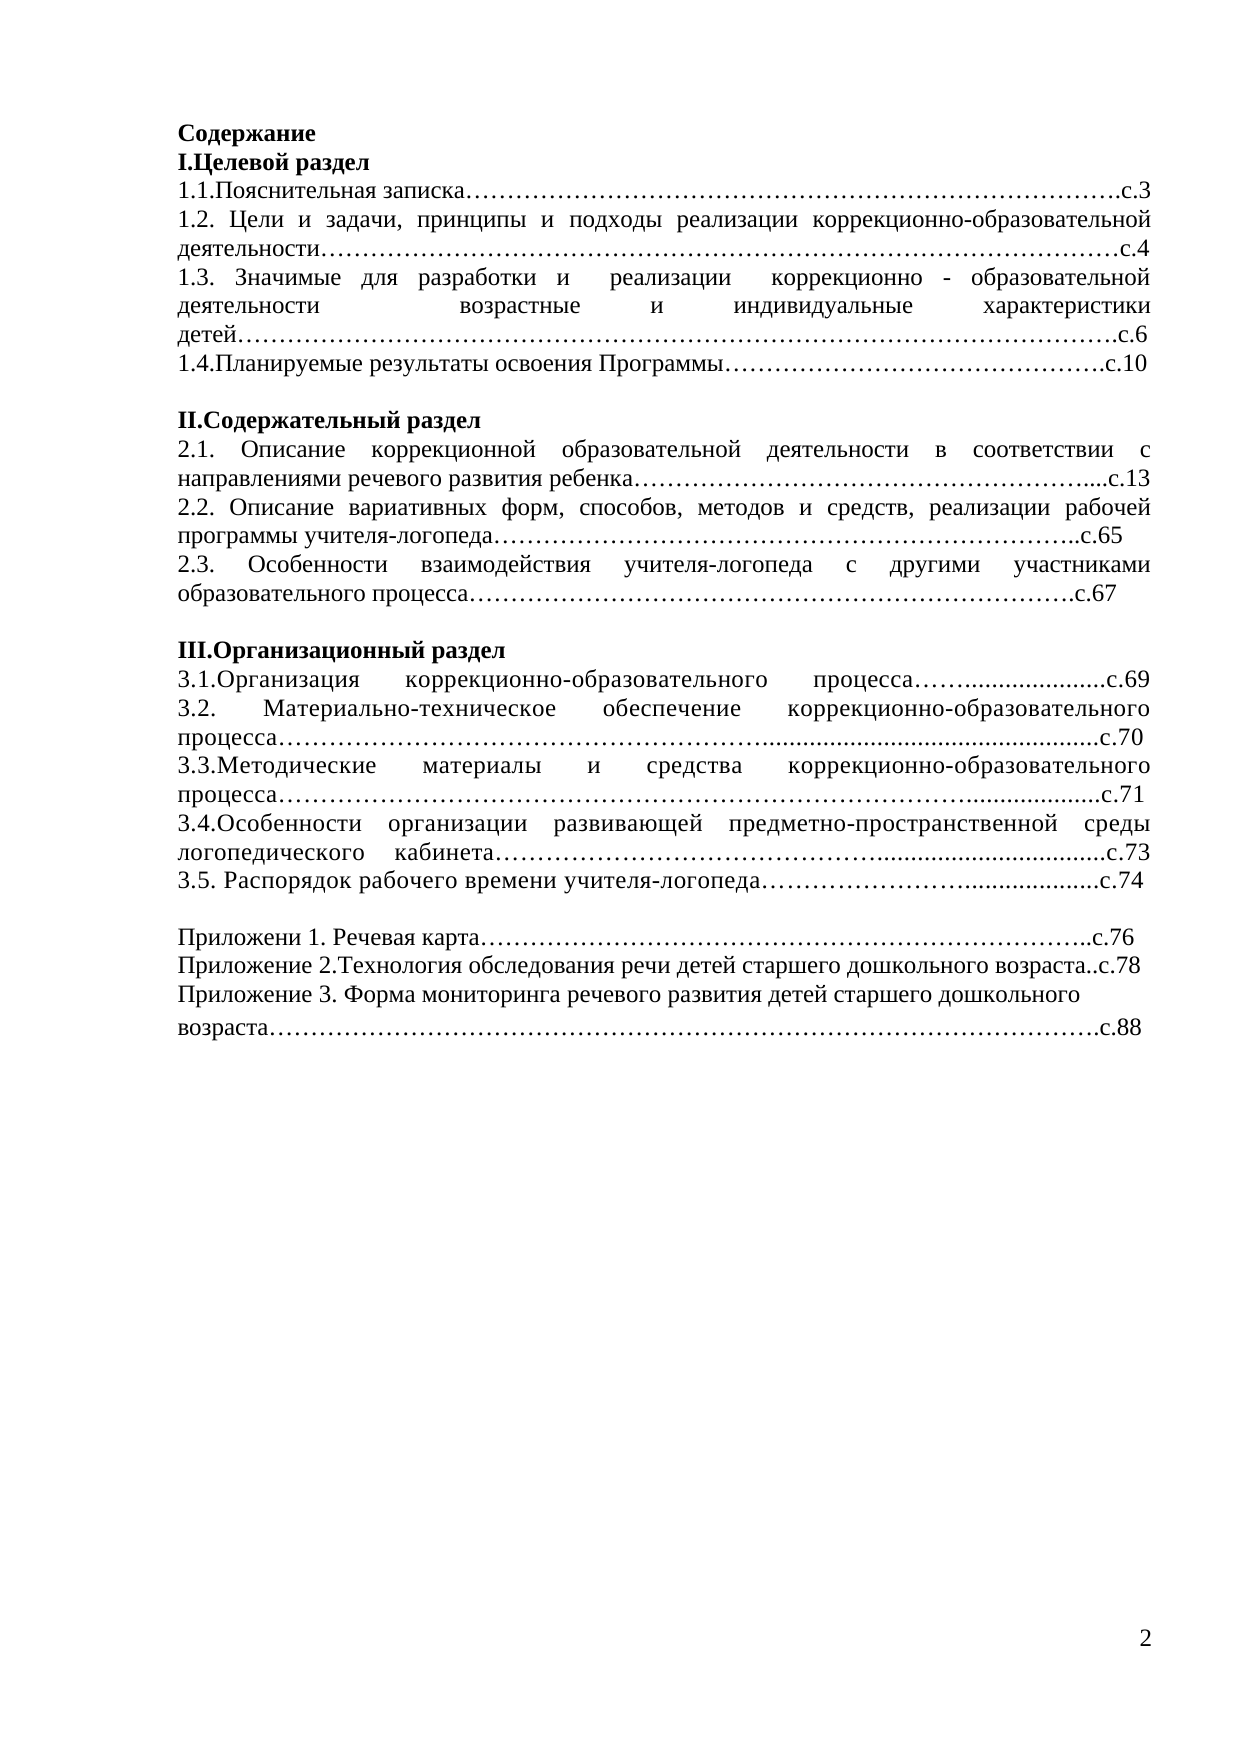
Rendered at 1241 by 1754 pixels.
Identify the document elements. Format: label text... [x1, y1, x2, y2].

text I.Целевой раздел [177, 147, 1152, 176]
text III.Организационный раздел [177, 636, 1152, 664]
text 1.2. Цели и задачи, принципы и подходы реализации коррекционно-образовательной деятельности……………………………………………………………………………………с.4 [177, 204, 1152, 262]
text Содержание [177, 118, 1152, 147]
text 2.2. Описание вариативных форм, способов, методов и средств, реализации рабочей программы учителя-логопеда……………………………………………………………..с.65 [177, 492, 1152, 549]
text 1.4.Планируемые результаты освоения Программы……………………………………….с.10 [177, 348, 1152, 377]
text 2.1. Описание коррекционной образовательной деятельности в соответствии с направлениями речевого развития ребенка………………………………………………....с.13 [177, 434, 1152, 492]
text Приложение 2.Технология обследования речи детей старшего дошкольного возраста..с.78 Приложение 3. Форма мониторинга речевого развития детей старшего дошкольного возраста……………………………………………………………………………………….с.88 [177, 950, 1152, 1041]
text II.Содержательный раздел [177, 406, 1152, 434]
text 1.3. Значимые для разработки и реализации коррекционно - образовательной деятельности возрастные и индивидуальные характеристики детей…………………………………………………………………………………………….с.6 [177, 262, 1152, 348]
text 2.3. Особенности взаимодействия учителя-логопеда с другими участниками образовательного процесса……………………………………………………………….с.67 [177, 549, 1152, 607]
text Приложени 1. Речевая карта………………………………………………………………..с.76 [177, 922, 1152, 950]
text 3.1.Организация коррекционно-образовательного процесса…….....................с.69 3.2. Материально-техническое обеспечение коррекционно-образовательного процесса…………………………………………………..................................................с.70 3.3.Методические материалы и средства коррекционно-образовательного процесса………………………………………………………………………....................с.713.4.Особенности организации развивающей предметно-пространственной среды логопедического кабинета………………………………………..................................с.73 3.5. Распорядок рабочего времени учителя-логопеда……………………....................с.74 [177, 664, 1152, 894]
text 1.1.Пояснительная записка…………………………………………………………………….с.3 [177, 176, 1152, 204]
